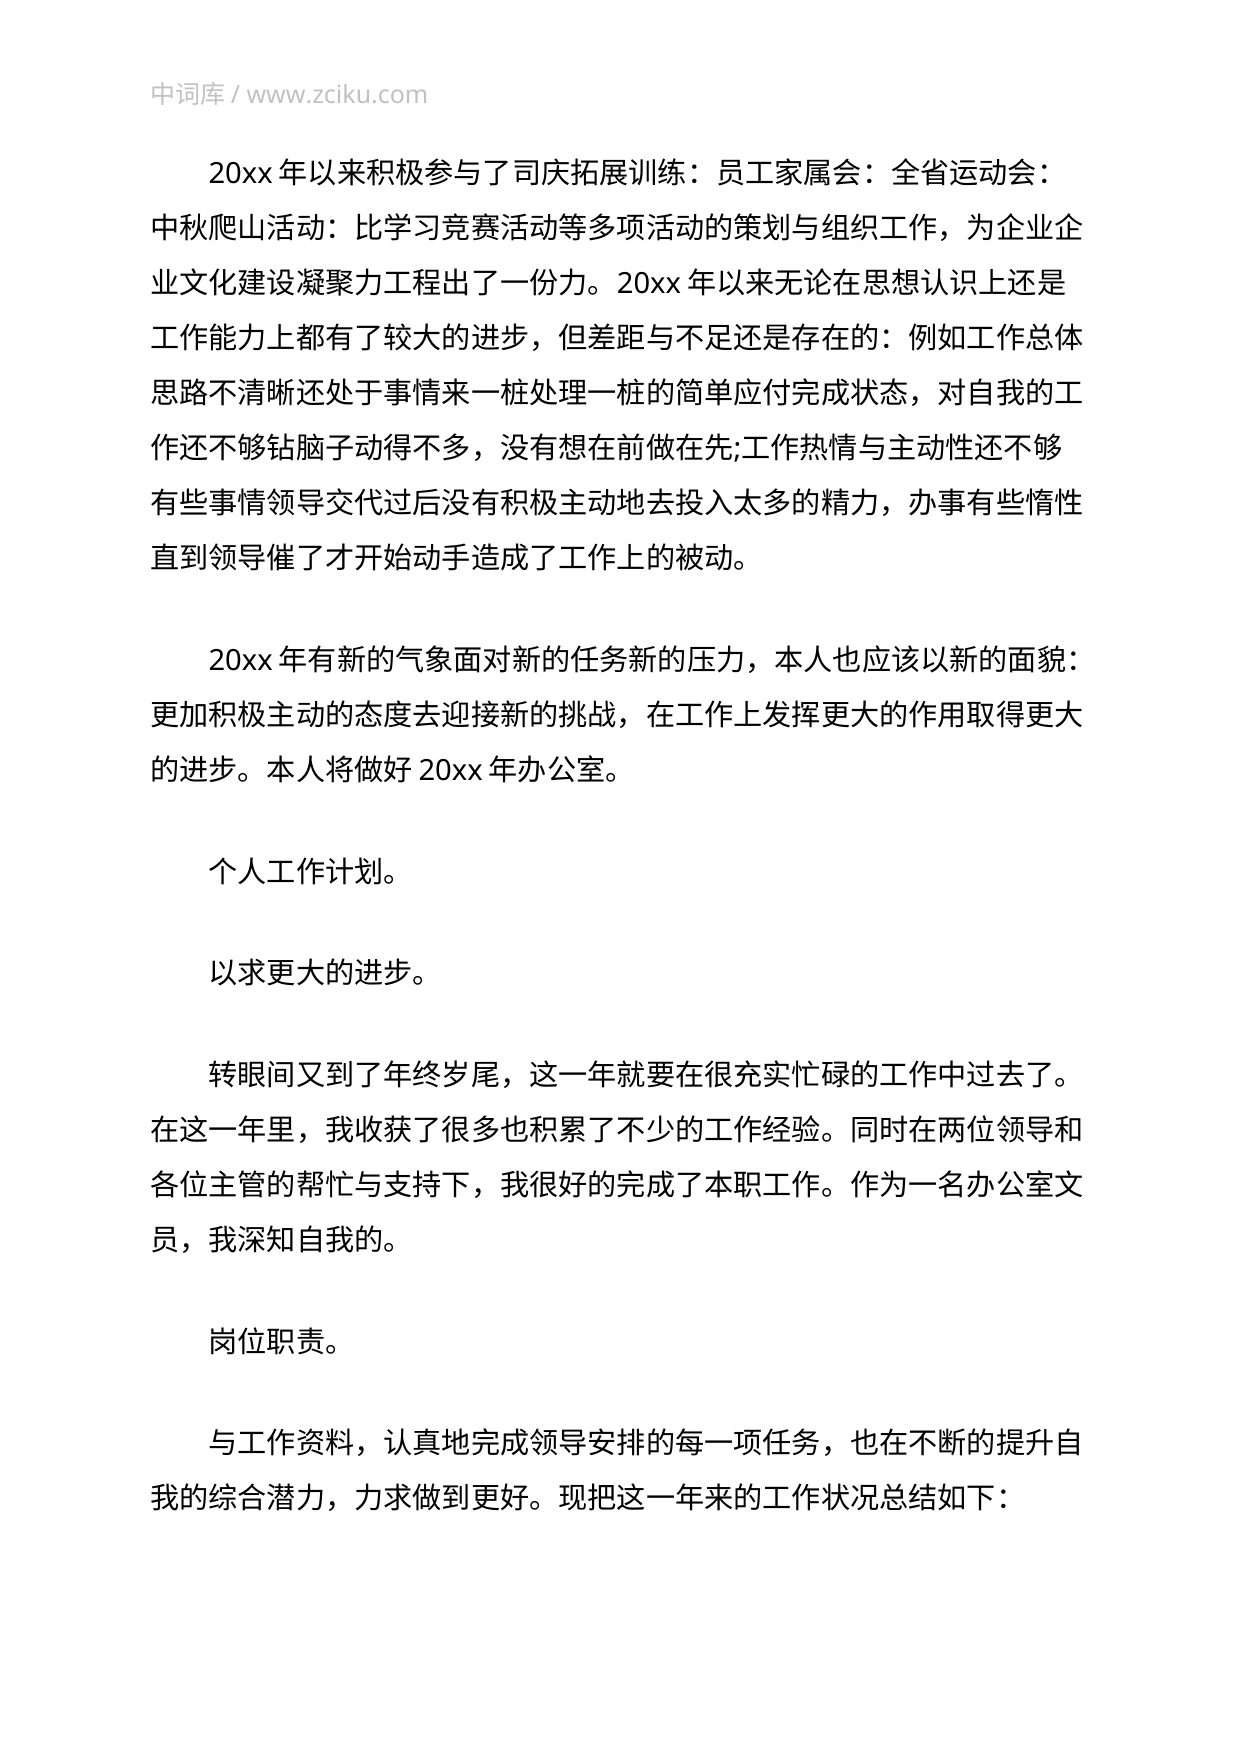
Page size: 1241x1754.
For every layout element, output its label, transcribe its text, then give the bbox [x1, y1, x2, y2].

text 个人工作计划。 [150, 848, 1090, 891]
text 与工作资料，认真地完成领导安排的每一项任务，也在不断的提升自我的综合潜力，力求做到更好。现把这一年来的工作状况总结如下： [150, 1420, 1090, 1517]
text 岗位职责。 [150, 1318, 1090, 1361]
text 转眼间又到了年终岁尾，这一年就要在很充实忙碌的工作中过去了。在这一年里，我收获了很多也积累了不少的工作经验。同时在两位领导和各位主管的帮忙与支持下，我很好的完成了本职工作。作为一名办公室文员，我深知自我的。 [150, 1052, 1090, 1259]
text 20xx年有新的气象面对新的任务新的压力，本人也应该以新的面貌：更加积极主动的态度去迎接新的挑战，在工作上发挥更大的作用取得更大的进步。本人将做好20xx年办公室。 [150, 636, 1090, 789]
text 20xx年以来积极参与了司庆拓展训练：员工家属会：全省运动会：中秋爬山活动：比学习竞赛活动等多项活动的策划与组织工作，为企业企业文化建设凝聚力工程出了一份力。20xx年以来无论在思想认识上还是工作能力上都有了较大的进步，但差距与不足还是存在的：例如工作总体思路不清晰还处于事情来一桩处理一桩的简单应付完成状态，对自我的工作还不够钻脑子动得不多，没有想在前做在先;工作热情与主动性还不够有些事情领导交代过后没有积极主动地去投入太多的精力，办事有些惰性直到领导催了才开始动手造成了工作上的被动。 [150, 150, 1090, 577]
text 以求更大的进步。 [150, 950, 1090, 992]
